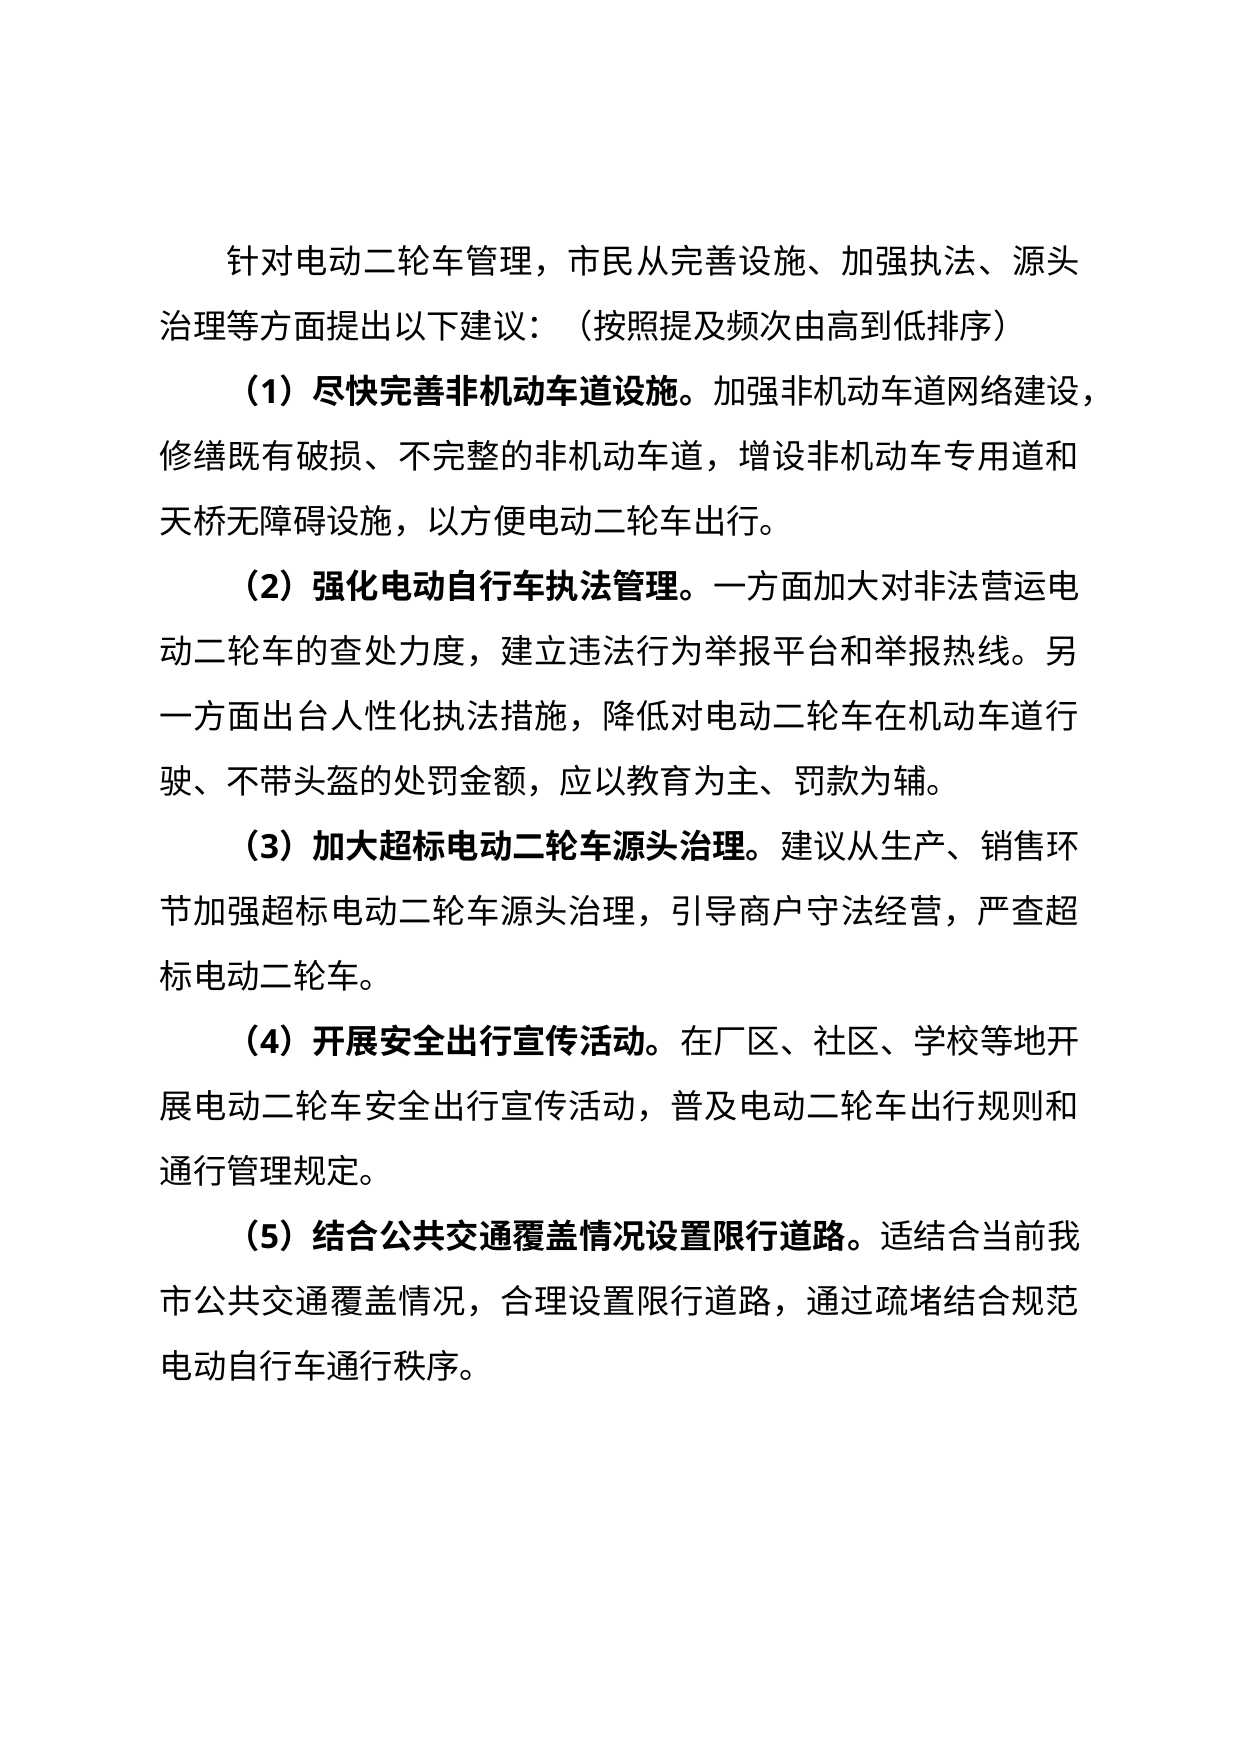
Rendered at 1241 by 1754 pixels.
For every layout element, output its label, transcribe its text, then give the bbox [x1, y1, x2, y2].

text （1）尽快完善非机动车道设施。加强非机动车道网络建设，修缮既有破损、不完整的非机动车道，增设非机动车专用道和天桥无障碍设施，以方便电动二轮车出行。 [159, 357, 1081, 552]
text （3）加大超标电动二轮车源头治理。建议从生产、销售环节加强超标电动二轮车源头治理，引导商户守法经营，严查超标电动二轮车。 [159, 812, 1081, 1007]
text （2）强化电动自行车执法管理。一方面加大对非法营运电动二轮车的查处力度，建立违法行为举报平台和举报热线。另一方面出台人性化执法措施，降低对电动二轮车在机动车道行驶、不带头盔的处罚金额，应以教育为主、罚款为辅。 [159, 552, 1081, 812]
text （4）开展安全出行宣传活动。在厂区、社区、学校等地开展电动二轮车安全出行宣传活动，普及电动二轮车出行规则和通行管理规定。 [159, 1007, 1081, 1202]
text 针对电动二轮车管理，市民从完善设施、加强执法、源头治理等方面提出以下建议：（按照提及频次由高到低排序） [159, 227, 1081, 357]
text （5）结合公共交通覆盖情况设置限行道路。适结合当前我市公共交通覆盖情况，合理设置限行道路，通过疏堵结合规范电动自行车通行秩序。 [159, 1202, 1081, 1397]
